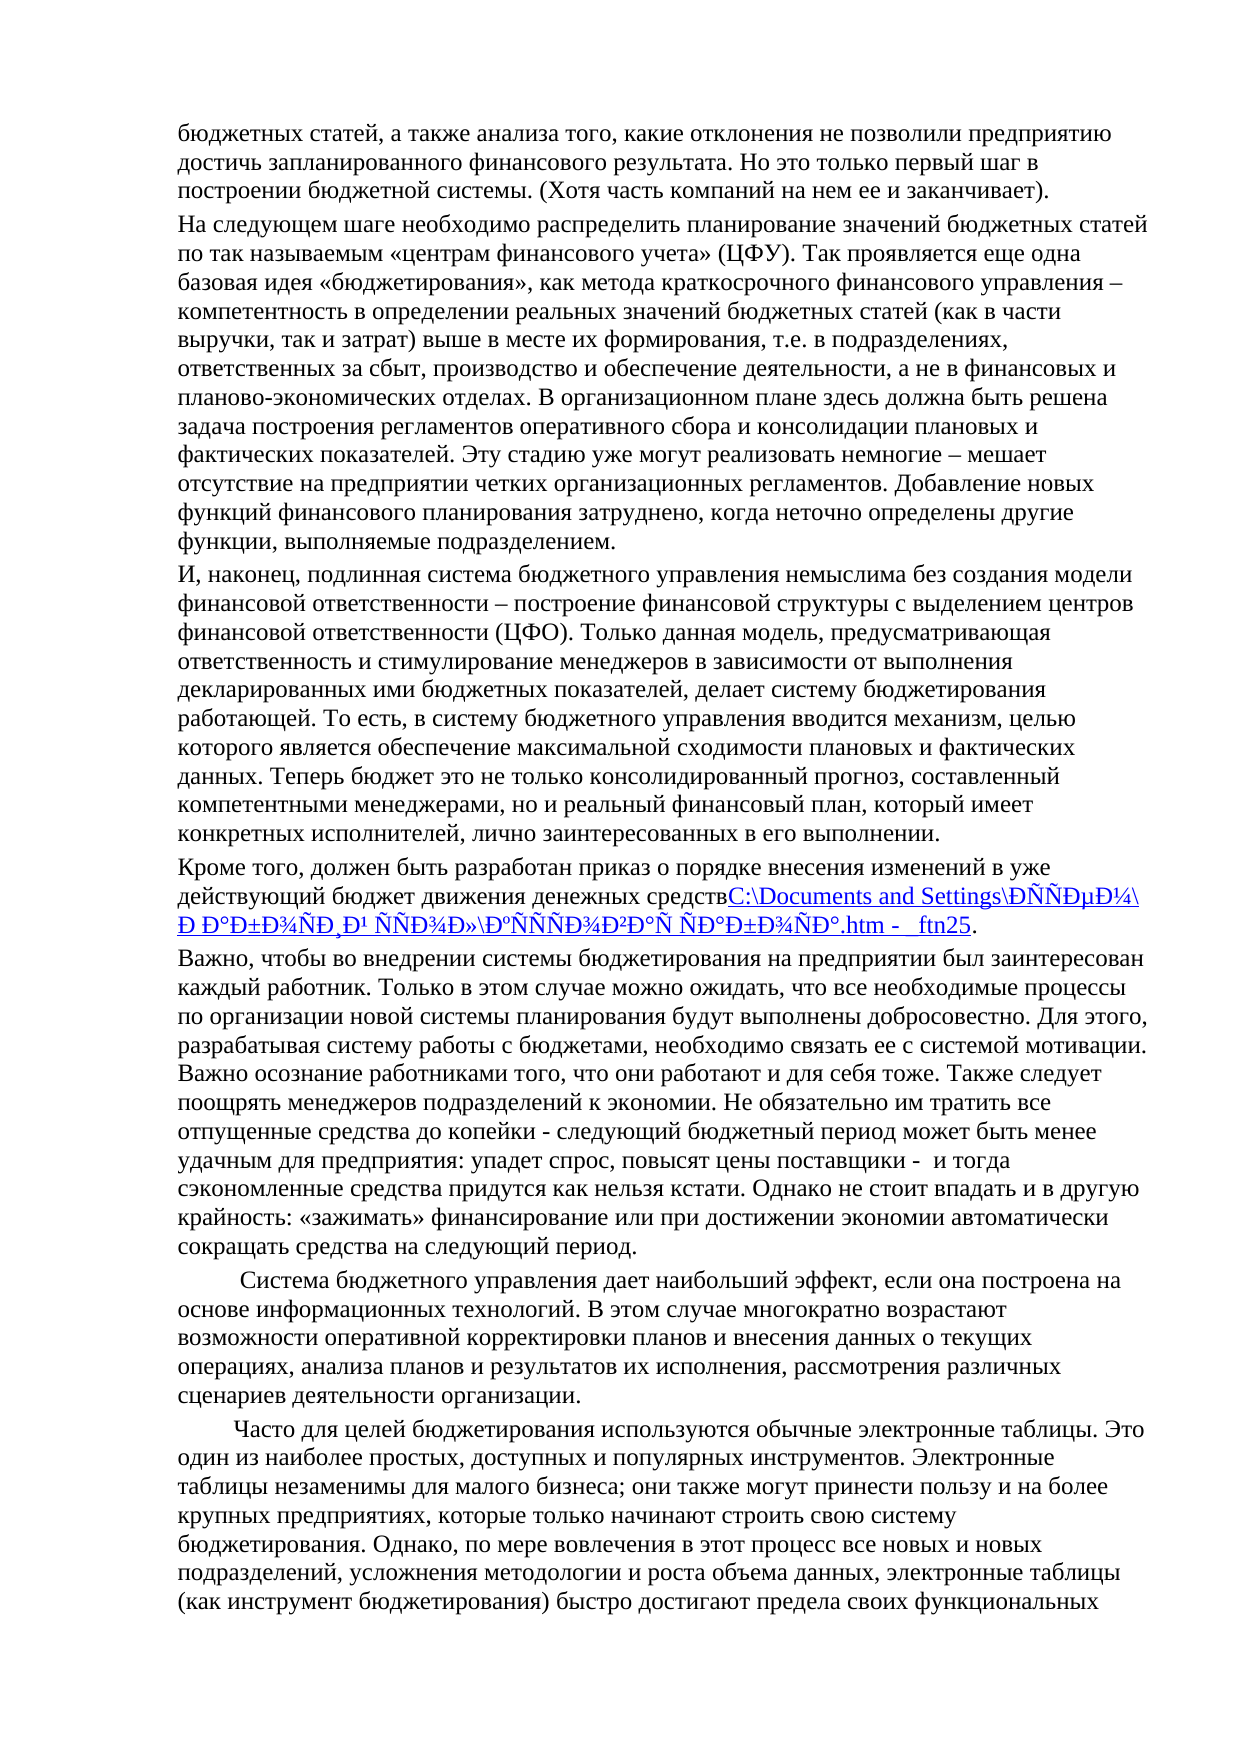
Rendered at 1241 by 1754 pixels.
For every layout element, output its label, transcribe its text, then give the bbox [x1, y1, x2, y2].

text Система бюджетного управления дает наибольший эффект, если она построена на основе информационных технологий. В этом случае многократно возрастают возможности оперативной корректировки планов и внесения данных о текущих операциях, анализа планов и результатов их исполнения, рассмотрения различных сценариев деятельности организации. [177, 1265, 1152, 1409]
text На следующем шаге необходимо распределить планирование значений бюджетных статей по так называемым «центрам финансового учета» (ЦФУ). Так проявляется еще одна базовая идея «бюджетирования», как метода краткосрочного финансового управления – компетентность в определении реальных значений бюджетных статей (как в части выручки, так и затрат) выше в месте их формирования, т.е. в подразделениях, ответственных за сбыт, производство и обеспечение деятельности, а не в финансовых и планово-экономических отделах. В организационном плане здесь должна быть решена задача построения регламентов оперативного сбора и консолидации плановых и фактических показателей. Эту стадию уже могут реализовать немногие – мешает отсутствие на предприятии четких организационных регламентов. Добавление новых функций финансового планирования затруднено, когда неточно определены другие функции, выполняемые подразделением. [177, 209, 1152, 554]
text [177, 118, 1152, 204]
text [177, 1414, 1152, 1615]
text И, наконец, подлинная система бюджетного управления немыслима без создания модели финансовой ответственности – построение финансовой структуры с выделением центров финансовой ответственности (ЦФО). Только данная модель, предусматривающая ответственность и стимулирование менеджеров в зависимости от выполнения декларированных ими бюджетных показателей, делает систему бюджетирования работающей. То есть, в систему бюджетного управления вводится механизм, целью которого является обеспечение максимальной сходимости плановых и фактических данных. Теперь бюджет это не только консолидированный прогноз, составленный компетентными менеджерами, но и реальный финансовый план, который имеет конкретных исполнителей, лично заинтересованных в его выполнении. [177, 559, 1152, 847]
text Кроме того, должен быть разработан приказ о порядке внесения изменений в уже действующий бюджет движения денежных средствC:\Documents and Settings\ÐÑÑÐµÐ¼\Ð Ð°Ð±Ð¾ÑÐ¸Ð¹ ÑÑÐ¾Ð»\ÐºÑÑÑÐ¾Ð²Ð°Ñ ÑÐ°Ð±Ð¾ÑÐ°.htm - _ftn25. [177, 852, 1152, 938]
text Важно, чтобы во внедрении системы бюджетирования на предприятии был заинтересован каждый работник. Только в этом случае можно ожидать, что все необходимые процессы по организации новой системы планирования будут выполнены добросовестно. Для этого, разрабатывая систему работы с бюджетами, необходимо связать ее с системой мотивации. Важно осознание работниками того, что они работают и для себя тоже. Также следует поощрять менеджеров подразделений к экономии. Не обязательно им тратить все отпущенные средства до копейки - следующий бюджетный период может быть менее удачным для предприятия: упадет спрос, повысят цены поставщики - и тогда сэкономленные средства придутся как нельзя кстати. Однако не стоит впадать и в другую крайность: «зажимать» финансирование или при достижении экономии автоматически сокращать средства на следующий период. [177, 943, 1152, 1260]
